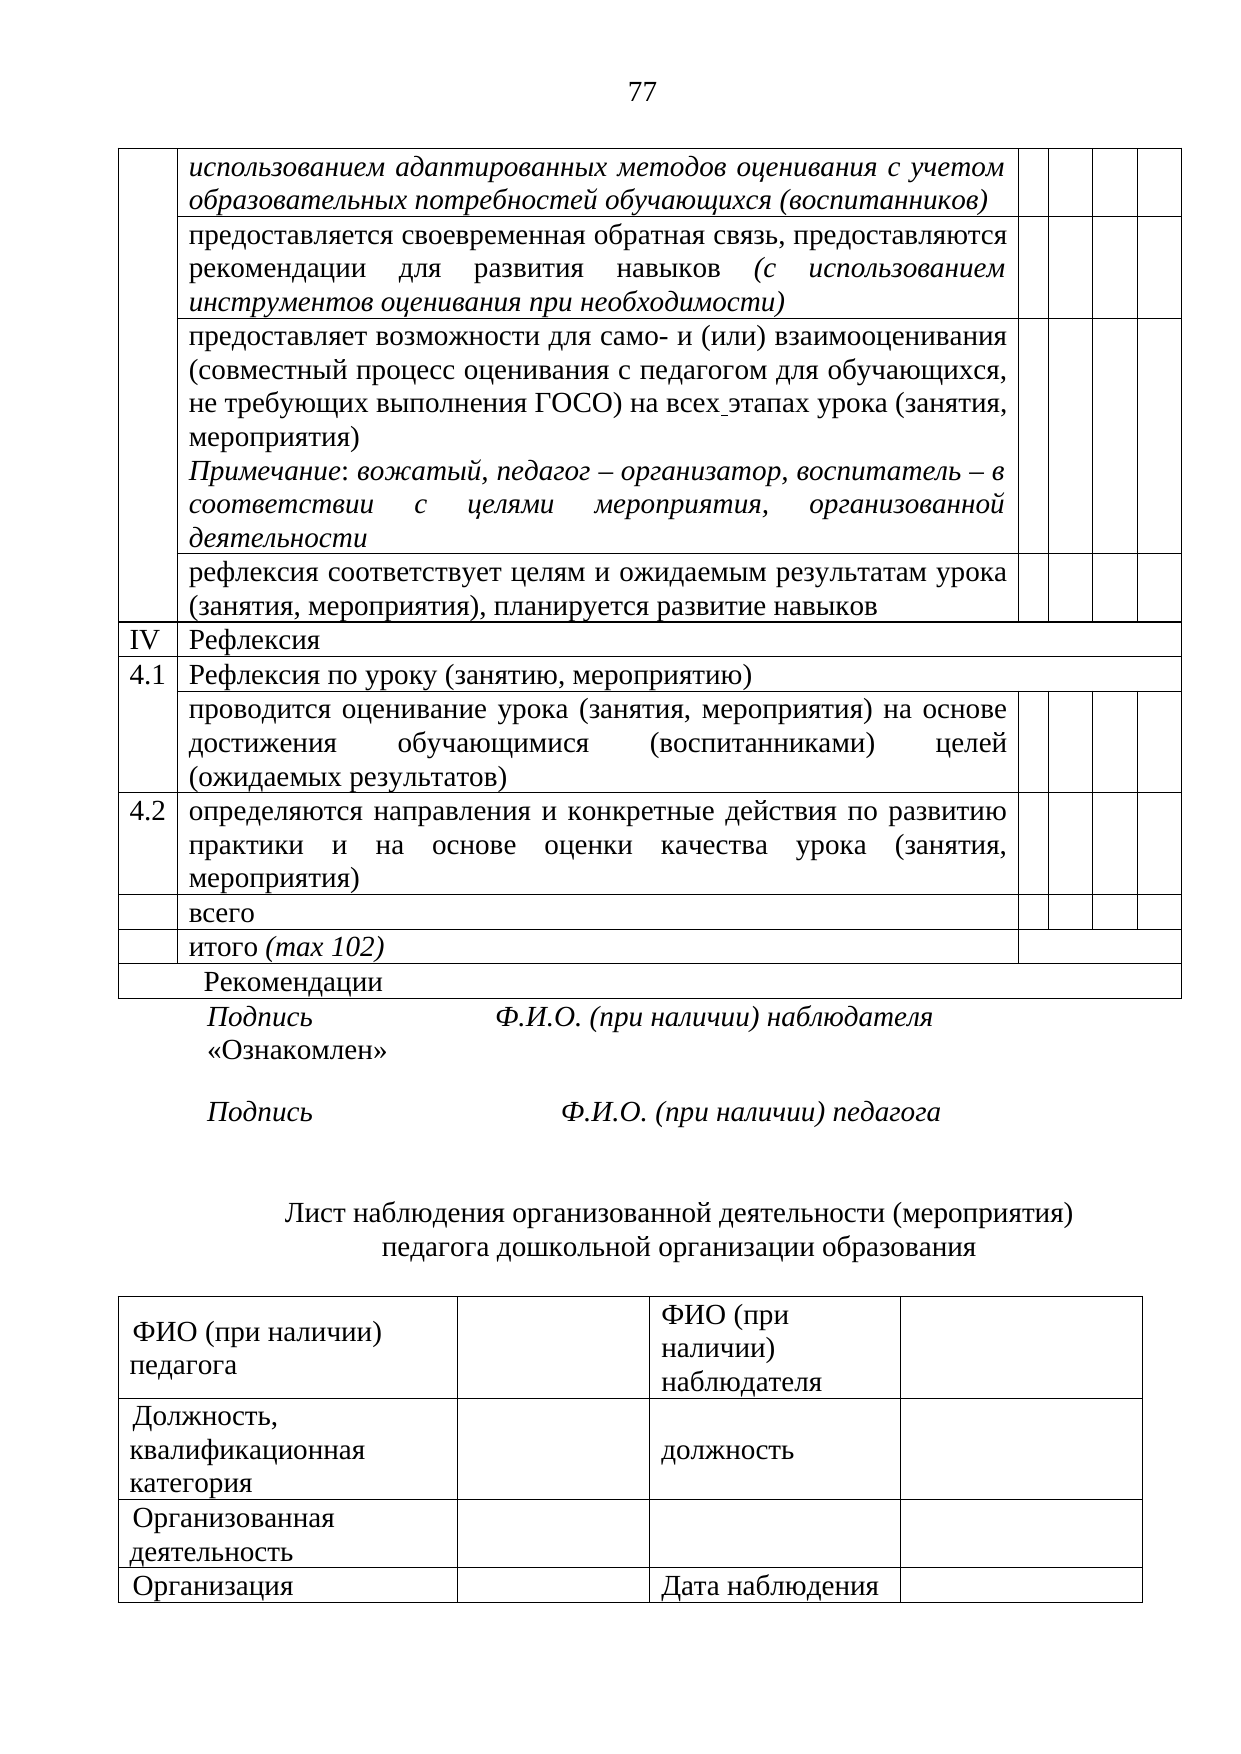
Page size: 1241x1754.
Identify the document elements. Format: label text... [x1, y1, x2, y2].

table_cell [1093, 692, 1137, 792]
table_cell [901, 1399, 1142, 1499]
table_cell [1019, 554, 1048, 621]
table_cell [1049, 217, 1092, 317]
table_cell [901, 1500, 1142, 1567]
table_cell [1049, 319, 1092, 553]
table_cell IV [119, 623, 177, 656]
text Лист наблюдения организованной деятельности (мероприятия) [133, 1195, 1152, 1229]
table_cell [1093, 554, 1137, 621]
table_cell [458, 1568, 649, 1602]
table_cell предоставляет возможности для само- и (или) взаимооценивания (совместный процесс оценивания с педагогом для обучающихся, не требующих выполнения ГОСО) на всех этапах урока (занятия, мероприятия) Примечание: вожатый, педагог – организатор, воспитатель – в соответствии с целями мероприятия, организованной деятельности [178, 319, 1018, 553]
table_cell Рефлексия [178, 623, 1181, 656]
table_header ФИО (при наличии) наблюдателя [650, 1297, 900, 1397]
table_cell [1138, 793, 1181, 894]
table_cell [650, 1500, 900, 1567]
table_cell Организованная деятельность [119, 1500, 457, 1567]
text Подпись Ф.И.О. (при наличии) наблюдателя [133, 999, 1152, 1032]
table_cell [1049, 149, 1092, 216]
table_cell [1093, 217, 1137, 317]
text педагога дошкольной организации образования [133, 1229, 1152, 1262]
table_cell [901, 1568, 1142, 1602]
table_cell [1138, 895, 1181, 928]
table_cell [1049, 793, 1092, 894]
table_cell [119, 1568, 457, 1602]
table_cell [1093, 319, 1137, 553]
table_cell Должность, квалификационная категория [119, 1399, 457, 1499]
table_cell [1019, 319, 1048, 553]
table_cell определяются направления и конкретные действия по развитию практики и на основе оценки качества урока (занятия, мероприятия) [178, 793, 1018, 894]
table_cell 4.2 [119, 793, 177, 894]
table_header ФИО (при наличии) педагога [119, 1297, 457, 1397]
table_cell [1138, 554, 1181, 621]
table_cell предоставляется своевременная обратная связь, предоставляются рекомендации для развития навыков (с использованием инструментов оценивания при необходимости) [178, 217, 1018, 317]
table_cell [1049, 895, 1092, 928]
table_cell [1019, 149, 1048, 216]
table_cell должность [650, 1399, 900, 1499]
table_cell [1093, 895, 1137, 928]
table_cell проводится оценивание урока (занятия, мероприятия) на основе достижения обучающимися (воспитанниками) целей (ожидаемых результатов) [178, 692, 1018, 792]
text «Ознакомлен» [133, 1032, 1152, 1066]
table_cell [458, 1399, 649, 1499]
table_cell итого (max 102) [178, 930, 1018, 963]
table_cell [1019, 930, 1181, 963]
table_cell [1093, 149, 1137, 216]
table_cell Рефлексия по уроку (занятию, мероприятию) [178, 657, 1181, 691]
table_cell [1019, 793, 1048, 894]
table_cell [1138, 217, 1181, 317]
table_cell [458, 1500, 649, 1567]
table_cell [119, 895, 177, 928]
table_cell [1049, 554, 1092, 621]
table_cell [1019, 895, 1048, 928]
table_cell [1019, 692, 1048, 792]
table_cell [1093, 793, 1137, 894]
table_cell [119, 930, 177, 963]
table_cell [1138, 319, 1181, 553]
table_cell всего [178, 895, 1018, 928]
table_header [458, 1297, 649, 1397]
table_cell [178, 149, 1018, 216]
table_header [901, 1297, 1142, 1397]
table_cell [1138, 149, 1181, 216]
table_cell Рекомендации [119, 964, 1181, 998]
table_cell 4.1 [119, 657, 177, 792]
table_cell [1049, 692, 1092, 792]
text Подпись Ф.И.О. (при наличии) педагога [133, 1094, 1152, 1128]
table_cell [1019, 217, 1048, 317]
table_cell [1138, 692, 1181, 792]
table_cell Дата наблюдения [650, 1568, 900, 1602]
table_cell рефлексия соответствует целям и ожидаемым результатам урока (занятия, мероприятия), планируется развитие навыков [178, 554, 1018, 621]
